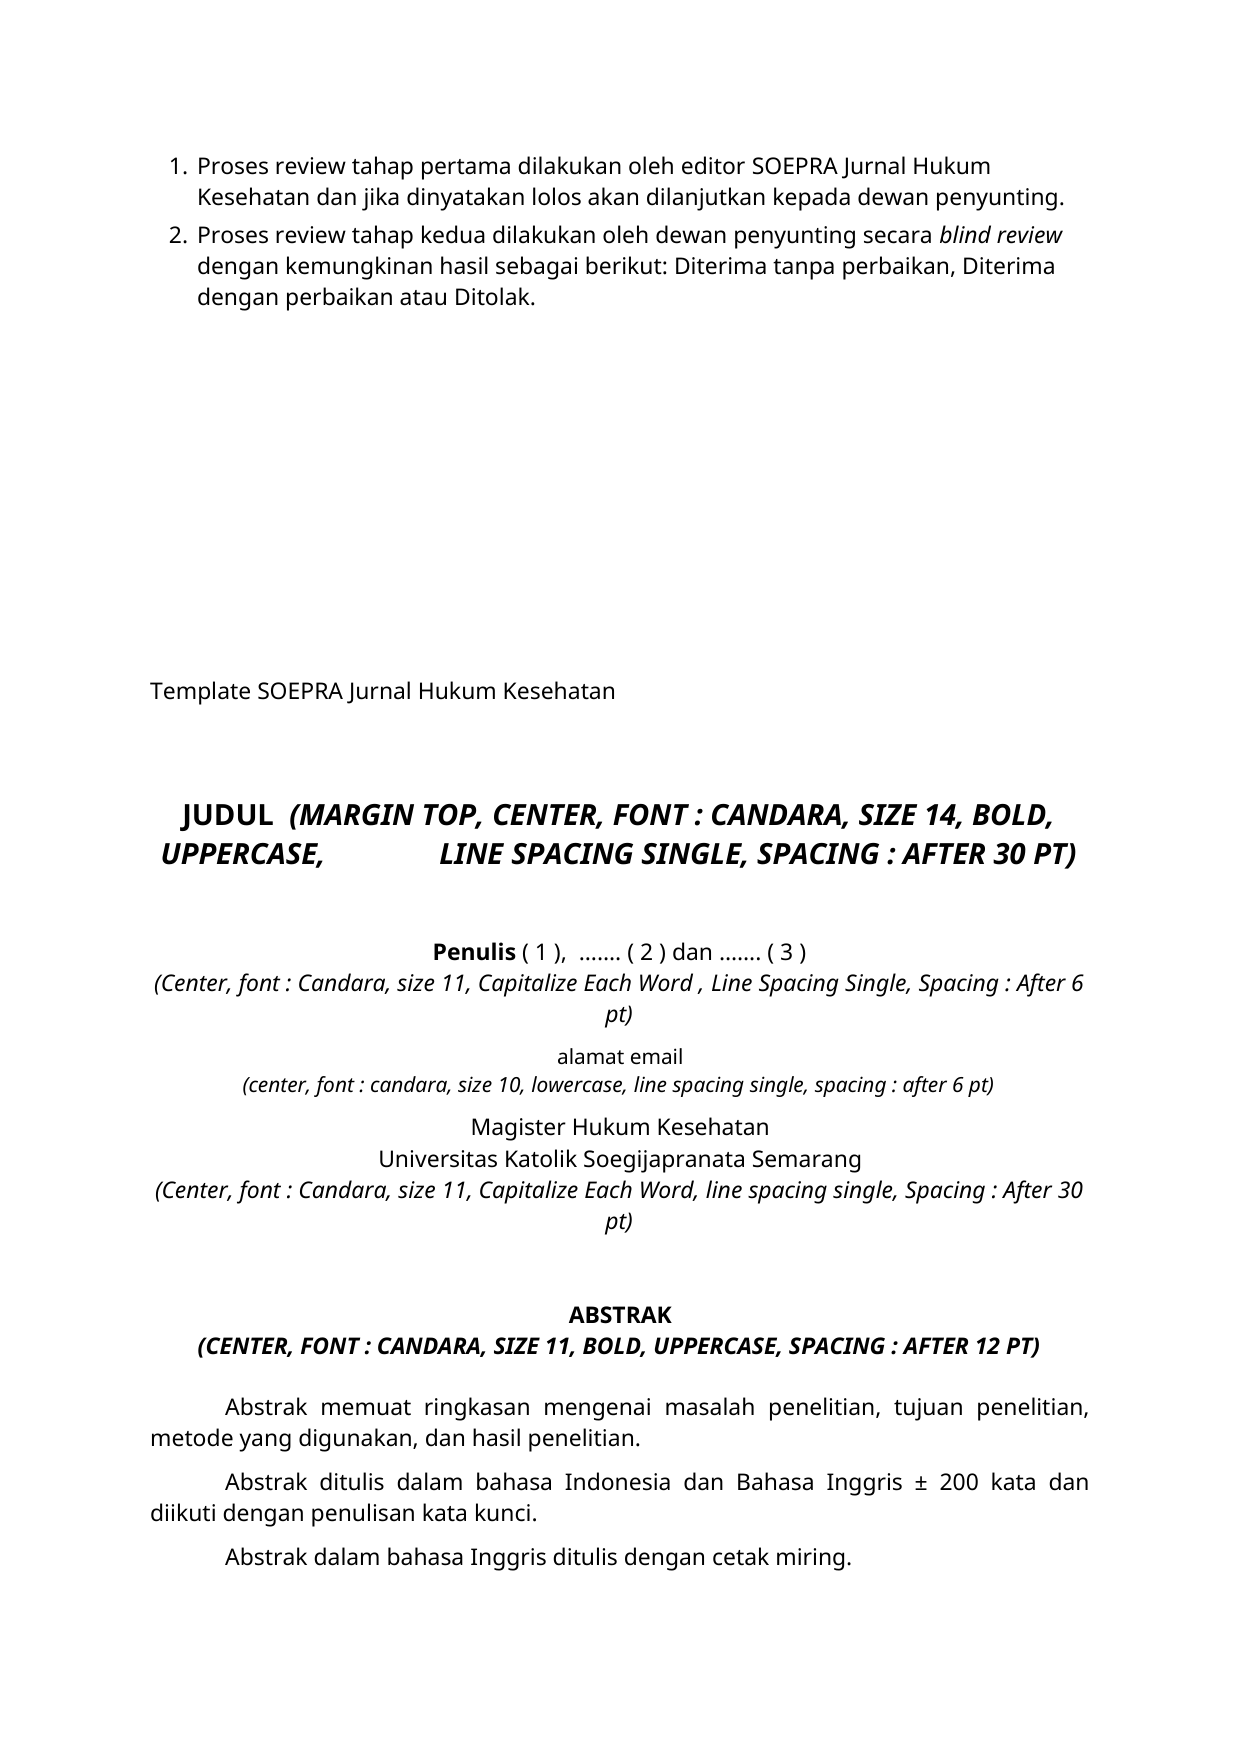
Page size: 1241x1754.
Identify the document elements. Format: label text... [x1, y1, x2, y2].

text Universitas Katolik Soegijapranata Semarang [150, 1142, 1090, 1174]
text Penulis ( 1 ), ……. ( 2 ) dan ……. ( 3 ) [150, 936, 1088, 967]
text (Center, font : Candara, size 11, Capitalize Each Word, line spacing single, Spacing : After 30 pt) [150, 1174, 1090, 1236]
list Proses review tahap pertama dilakukan oleh editor SOEPRA Jurnal Hukum Kesehatan dan jika dinyatakan lolos akan dilanjutkan kepada dewan penyunting. [169, 150, 1090, 212]
text Magister Hukum Kesehatan [150, 1111, 1090, 1142]
list Abstrak dalam bahasa Inggris ditulis dengan cetak miring. [150, 1541, 1090, 1572]
list Abstrak ditulis dalam bahasa Indonesia dan Bahasa Inggris ± 200 kata dan diikuti dengan penulisan kata kunci. [150, 1466, 1090, 1528]
text (Center, font : Candara, size 11, Capitalize Each Word , Line Spacing Single, Spacing : After 6 pt) [150, 967, 1090, 1029]
list Proses review tahap kedua dilakukan oleh dewan penyunting secara blind review dengan kemungkinan hasil sebagai berikut: Diterima tanpa perbaikan, Diterima dengan perbaikan atau Ditolak. [169, 219, 1090, 312]
text alamat email [150, 1042, 1090, 1070]
text ABSTRAK [150, 1299, 1090, 1330]
text (center, font : candara, size 10, lowercase, line spacing single, spacing : after 6 pt) [150, 1070, 1088, 1099]
text Template SOEPRA Jurnal Hukum Kesehatan [150, 675, 1090, 706]
text (CENTER, FONT : CANDARA, SIZE 11, BOLD, UPPERCASE, SPACING : AFTER 12 PT) [150, 1330, 1090, 1361]
text JUDUL (MARGIN TOP, CENTER, FONT : CANDARA, SIZE 14, BOLD, UPPERCASE, LINE SPACING SINGLE, SPACING : AFTER 30 PT) [150, 794, 1090, 873]
list Abstrak memuat ringkasan mengenai masalah penelitian, tujuan penelitian, metode yang digunakan, dan hasil penelitian. [150, 1391, 1090, 1453]
